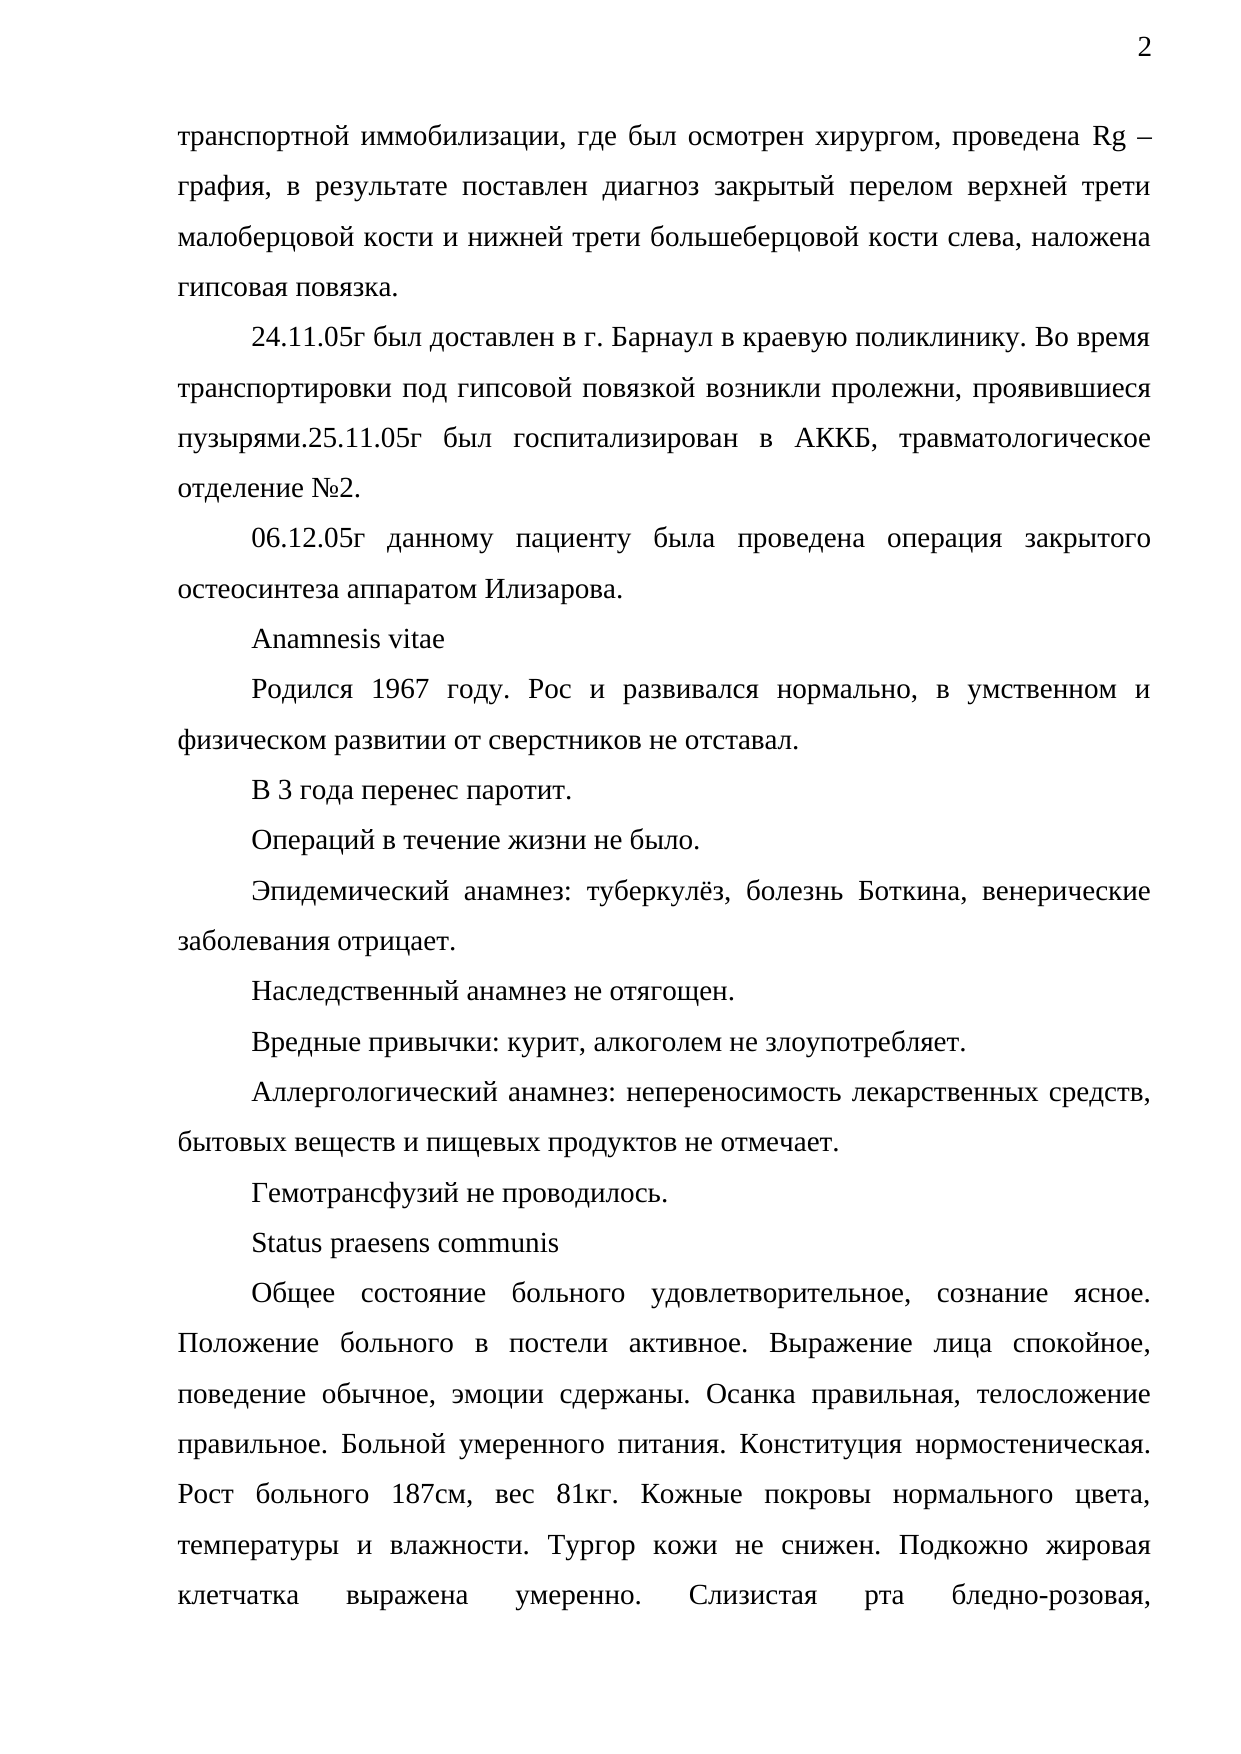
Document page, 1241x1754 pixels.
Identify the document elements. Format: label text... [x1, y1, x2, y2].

text Операций в течение жизни не было. [177, 822, 1152, 856]
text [177, 118, 1152, 303]
text Аллергологический анамнез: непереносимость лекарственных средств, бытовых веществ и пищевых продуктов не отмечает. [177, 1074, 1152, 1158]
text В 3 года перенес паротит. [177, 772, 1152, 806]
text 06.12.05г данному пациенту была проведена операция закрытого остеосинтеза аппаратом Илизарова. [177, 521, 1152, 604]
text Гемотрансфузий не проводилось. [177, 1175, 1152, 1208]
text Наследственный анамнез не отягощен. [177, 973, 1152, 1007]
text Эпидемический анамнез: туберкулёз, болезнь Боткина, венерические заболевания отрицает. [177, 873, 1152, 957]
text Вредные привычки: курит, алкоголем не злоупотребляет. [177, 1024, 1152, 1057]
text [177, 1275, 1152, 1611]
text Родился 1967 году. Рос и развивался нормально, в умственном и физическом развитии от сверстников не отставал. [177, 672, 1152, 755]
text Status praesens communis [177, 1225, 1152, 1258]
text 24.11.05г был доставлен в г. Барнаул в краевую поликлинику. Во время транспортировки под гипсовой повязкой возникли пролежни, проявившиеся пузырями.25.11.05г был госпитализирован в АККБ, травматологическое отделение №2. [177, 319, 1152, 504]
text Anamnesis vitae [177, 621, 1152, 655]
